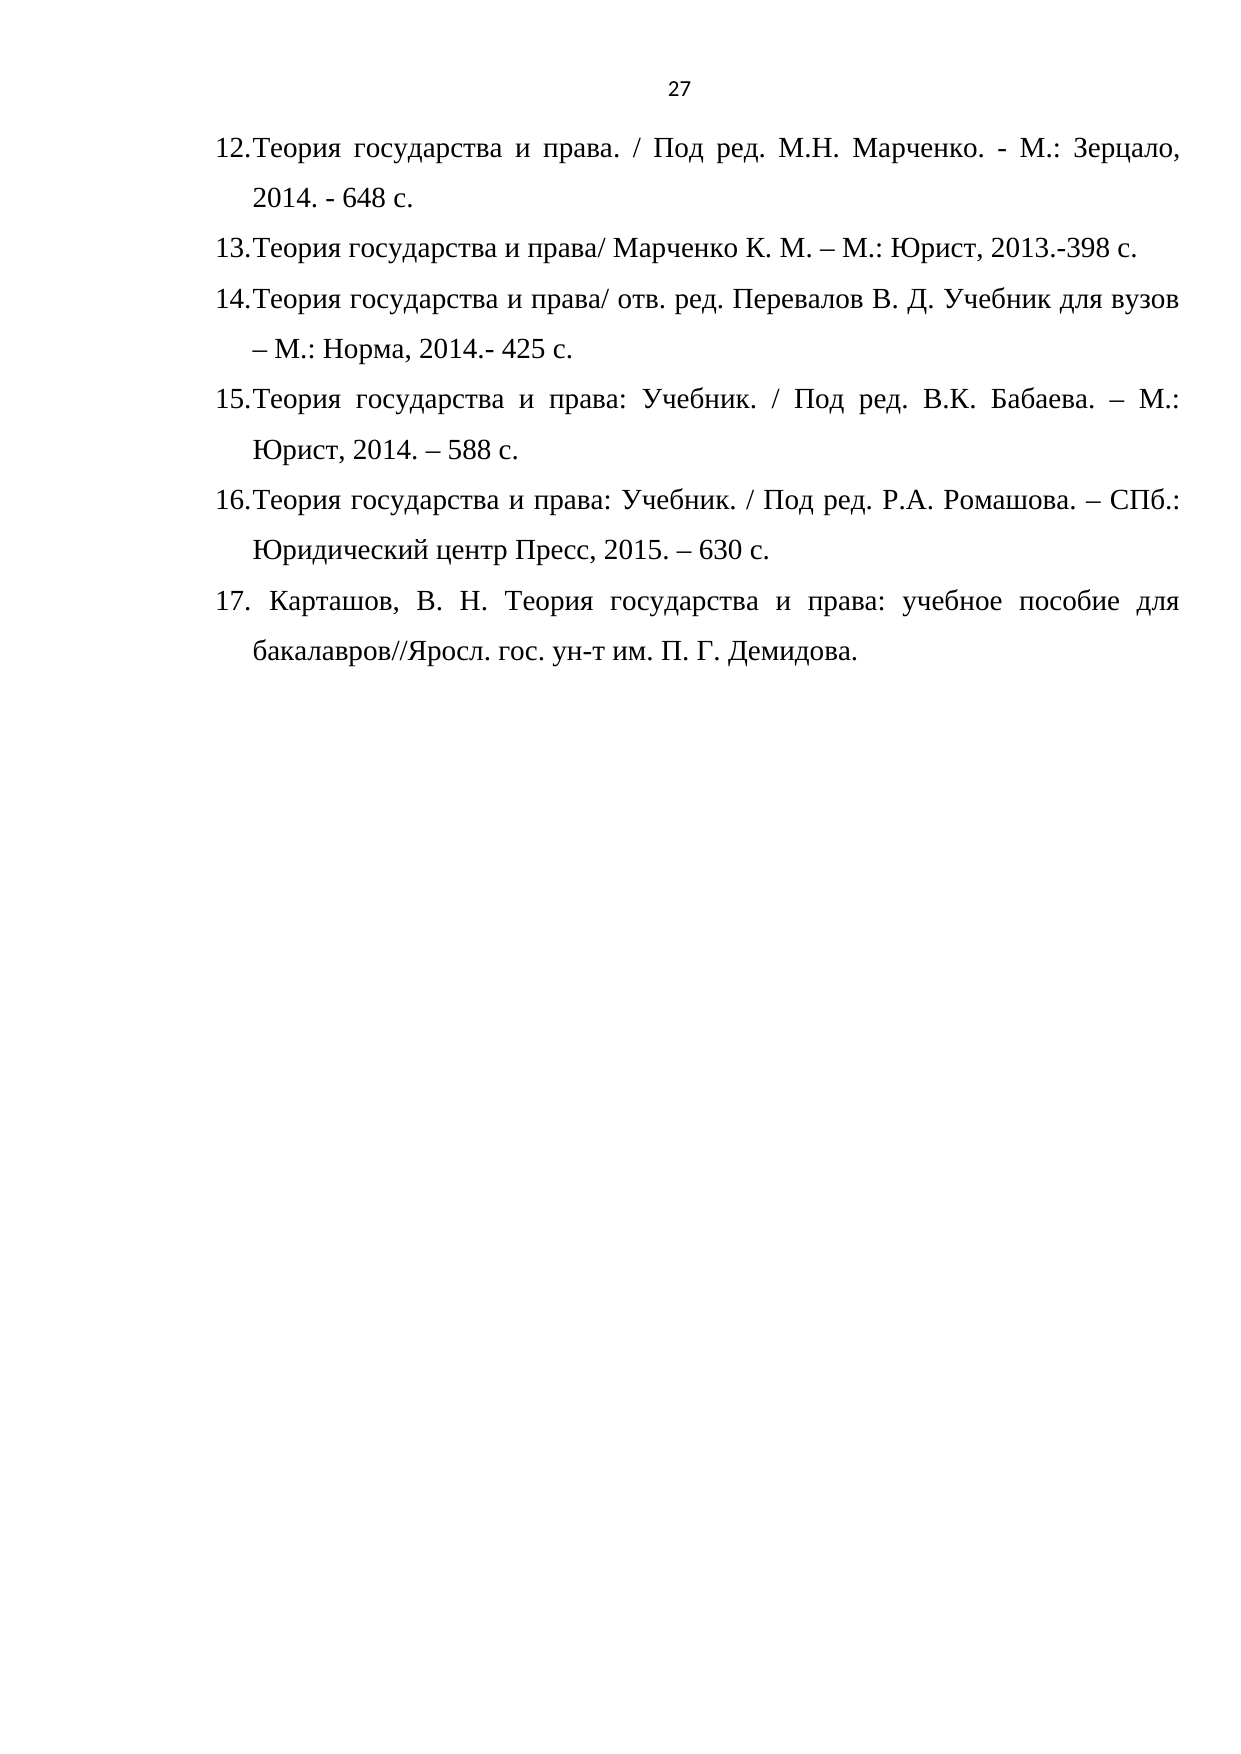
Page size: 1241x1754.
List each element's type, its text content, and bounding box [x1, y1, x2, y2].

list Теория государства и права. / Под ред. М.Н. Марченко. - М.: Зерцало, 2014. - 648 с. [215, 130, 1181, 214]
list Теория государства и права/ отв. ред. Перевалов В. Д. Учебник для вузов – М.: Норма, 2014.- 425 с. [215, 281, 1181, 365]
list Теория государства и права: Учебник. / Под ред. В.К. Бабаева. – М.: Юрист, 2014. – 588 с. [215, 381, 1181, 465]
list Теория государства и права/ Марченко К. М. – М.: Юрист, 2013.-398 с. [215, 231, 1181, 264]
list Карташов, В. Н. Теория государства и права: учебное пособие для бакалавров//Яросл. гос. ун-т им. П. Г. Демидова. [215, 583, 1181, 667]
list Теория государства и права: Учебник. / Под ред. Р.А. Ромашова. – СПб.: Юридический центр Пресс, 2015. – 630 с. [215, 482, 1181, 566]
